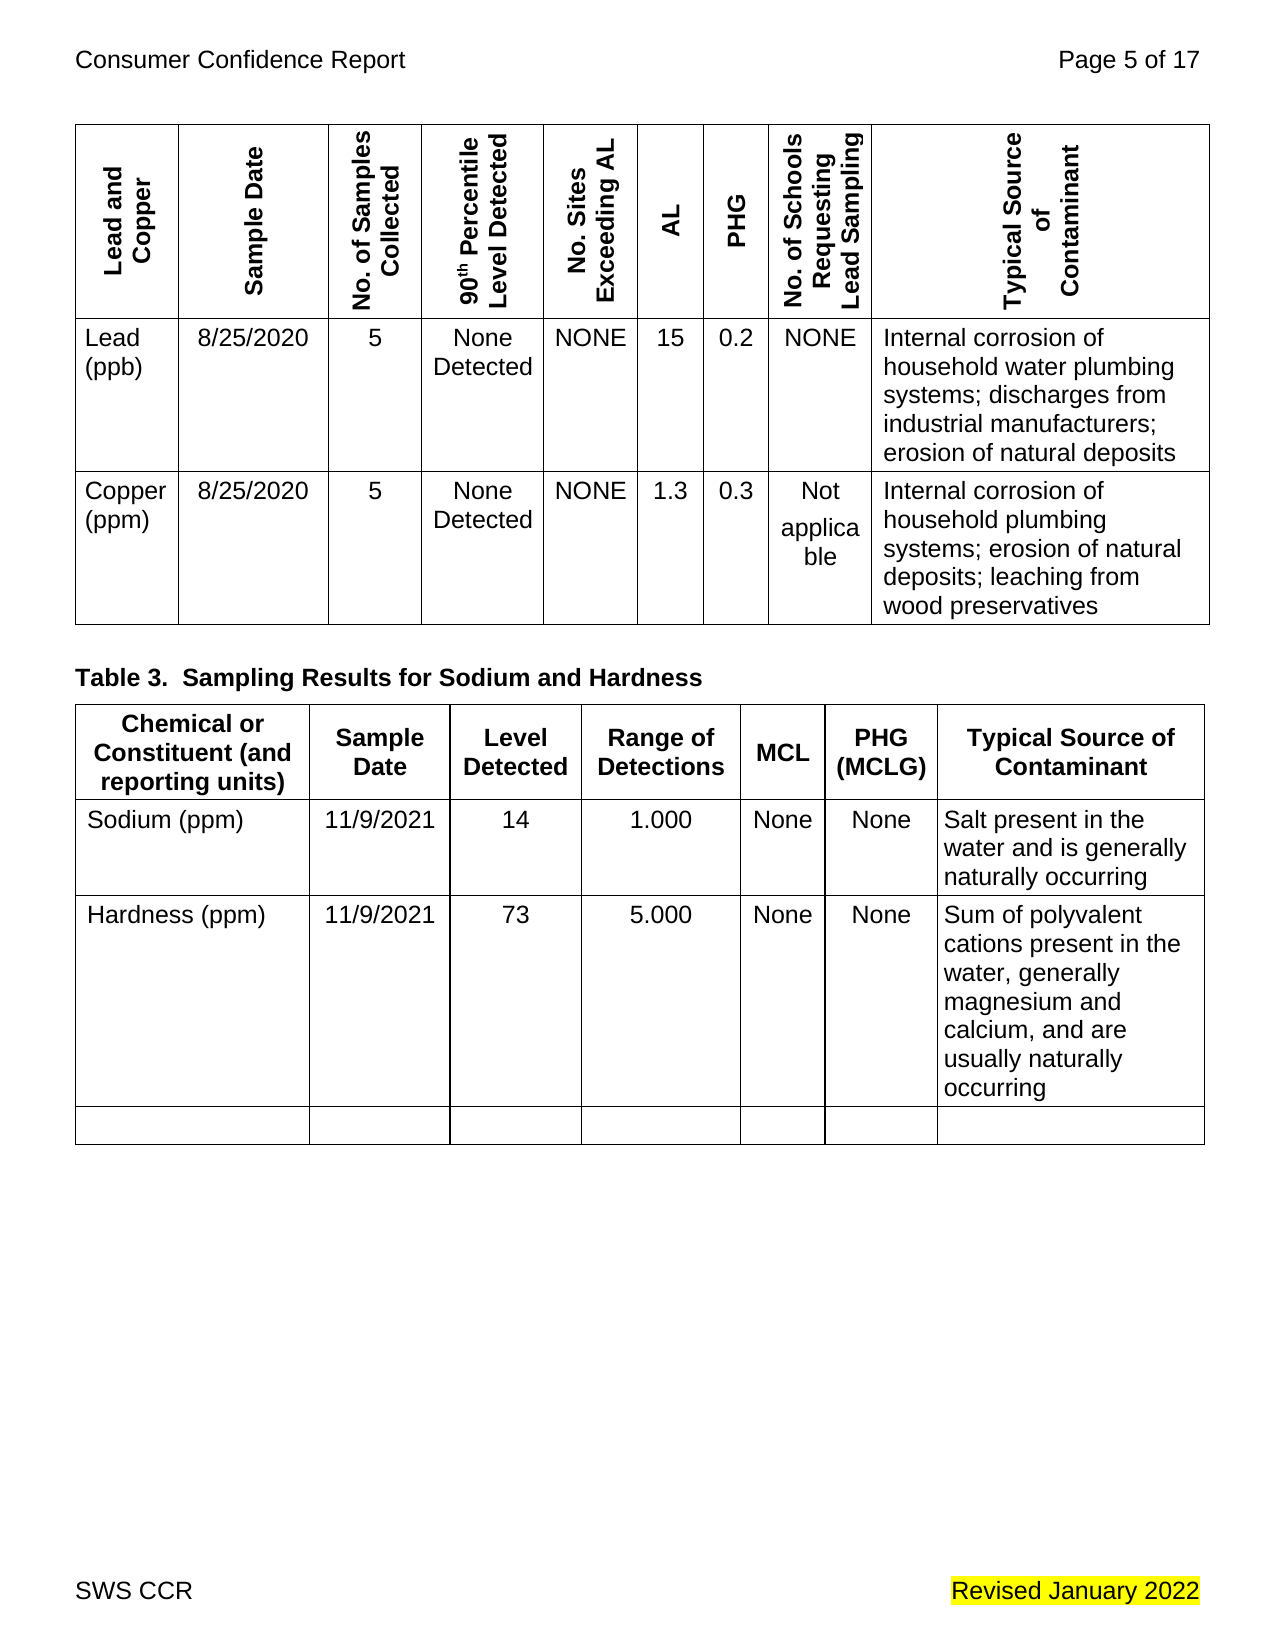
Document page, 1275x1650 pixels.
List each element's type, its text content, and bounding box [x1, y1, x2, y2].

table_cell None [826, 896, 937, 1106]
table_cell Hardness (ppm) [76, 896, 309, 1106]
table_header Sample Date [310, 705, 449, 799]
table_header Sample Date [179, 125, 328, 318]
table_header No. of Samples Collected [329, 125, 421, 318]
table_cell NONE [544, 319, 637, 471]
table_header PHG [704, 125, 768, 318]
table_header MCL [741, 705, 824, 799]
table_cell 1.3 [638, 472, 703, 624]
table_cell [741, 1107, 824, 1144]
table_cell [826, 1107, 937, 1144]
table_cell 5 [329, 472, 421, 624]
table_cell NONE [769, 319, 871, 471]
table_cell Internal corrosion of household water plumbing systems; discharges from industrial manufacturers; erosion of natural deposits [872, 319, 1209, 471]
table_cell 14 [451, 800, 581, 895]
table_cell None [741, 800, 824, 895]
table_header No. of Schools Requesting Lead Sampling [769, 125, 871, 318]
table_cell 0.2 [704, 319, 768, 471]
table_cell None [826, 800, 937, 895]
table_cell Sum of polyvalent cations present in the water, generally magnesium and calcium, and are usually naturally occurring [938, 896, 1204, 1106]
table_header Range of Detections [582, 705, 740, 799]
table_cell None Detected [422, 319, 543, 471]
table_cell 0.3 [704, 472, 768, 624]
table_cell NONE [544, 472, 637, 624]
table_cell 8/25/2020 [179, 472, 328, 624]
table_header Lead and Copper [76, 125, 178, 318]
table_header Chemical or Constituent (and reporting units) [76, 705, 309, 799]
table_cell 5.000 [582, 896, 740, 1106]
table_cell 73 [451, 896, 581, 1106]
table_header Typical Source of Contaminant [872, 125, 1209, 318]
table_cell 11/9/2021 [310, 896, 449, 1106]
table_header Typical Source of Contaminant [938, 705, 1204, 799]
table_cell Internal corrosion of household plumbing systems; erosion of natural deposits; leaching from wood preservatives [872, 472, 1209, 624]
table_header AL [638, 125, 703, 318]
table_cell [76, 1107, 309, 1144]
text Table 3. Sampling Results for Sodium and Hardness [75, 662, 1200, 691]
table_cell Not applicable [769, 472, 871, 624]
table_cell None Detected [422, 472, 543, 624]
table_cell Copper (ppm) [76, 472, 178, 624]
table_cell None [741, 896, 824, 1106]
table_cell Sodium (ppm) [76, 800, 309, 895]
table_cell Lead (ppb) [76, 319, 178, 471]
table_cell [310, 1107, 449, 1144]
table_cell 5 [329, 319, 421, 471]
table_header PHG (MCLG) [826, 705, 937, 799]
table_cell [451, 1107, 581, 1144]
table_cell 1.000 [582, 800, 740, 895]
table_cell 11/9/2021 [310, 800, 449, 895]
table_cell [582, 1107, 740, 1144]
table_cell 8/25/2020 [179, 319, 328, 471]
table_cell Salt present in the water and is generally naturally occurring [938, 800, 1204, 895]
table_header 90th Percentile Level Detected [422, 125, 543, 318]
table_header Level Detected [451, 705, 581, 799]
table_cell [938, 1107, 1204, 1144]
table_header No. Sites Exceeding AL [544, 125, 637, 318]
table_cell 15 [638, 319, 703, 471]
